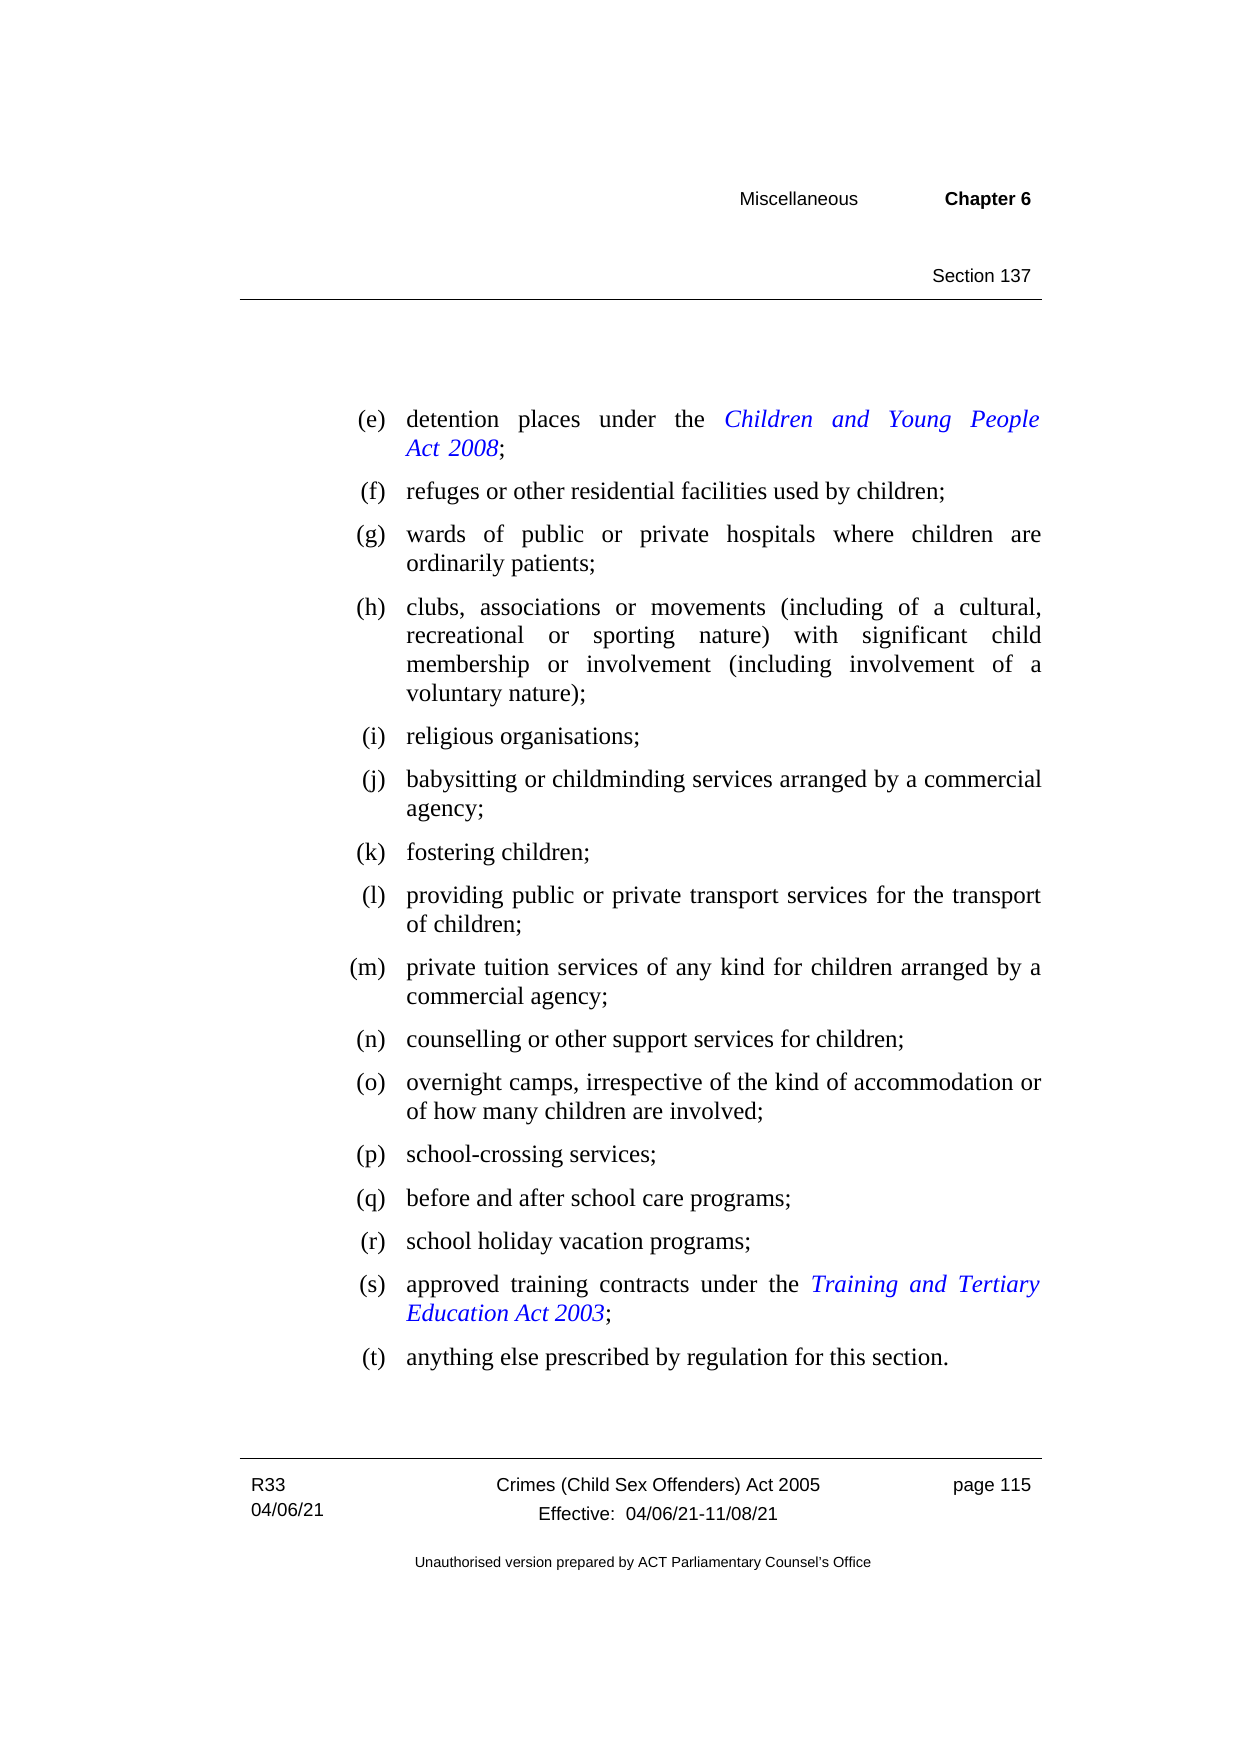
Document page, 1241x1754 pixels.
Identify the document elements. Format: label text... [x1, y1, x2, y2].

text (m) private tuition services of any kind for children arranged by a commercial agency; [239, 952, 1042, 1009]
text (h) clubs, associations or movements (including of a cultural, recreational or sporting nature) with significant child membership or involvement (including involvement of a voluntary nature); [239, 592, 1042, 707]
text (p) school-crossing services; [239, 1139, 1042, 1168]
text (s) approved training contracts under the Training and Tertiary Education Act 2003; [239, 1269, 1042, 1327]
text (o) overnight camps, irrespective of the kind of accommodation or of how many children are involved; [239, 1067, 1042, 1125]
text (t) anything else prescribed by regulation for this section. [239, 1342, 1042, 1370]
text (f) refuges or other residential facilities used by children; [239, 476, 1042, 505]
text (e) detention places under the Children and Young People Act 2008; [239, 404, 1042, 462]
text (g) wards of public or private hospitals where children are ordinarily patients; [239, 519, 1042, 577]
text (l) providing public or private transport services for the transport of children; [239, 880, 1042, 937]
text (j) babysitting or childminding services arranged by a commercial agency; [239, 764, 1042, 822]
text (k) fostering children; [239, 837, 1042, 865]
text (n) counselling or other support services for children; [239, 1024, 1042, 1053]
text (i) religious organisations; [239, 721, 1042, 750]
text (r) school holiday vacation programs; [239, 1226, 1042, 1255]
text (q) before and after school care programs; [239, 1183, 1042, 1212]
